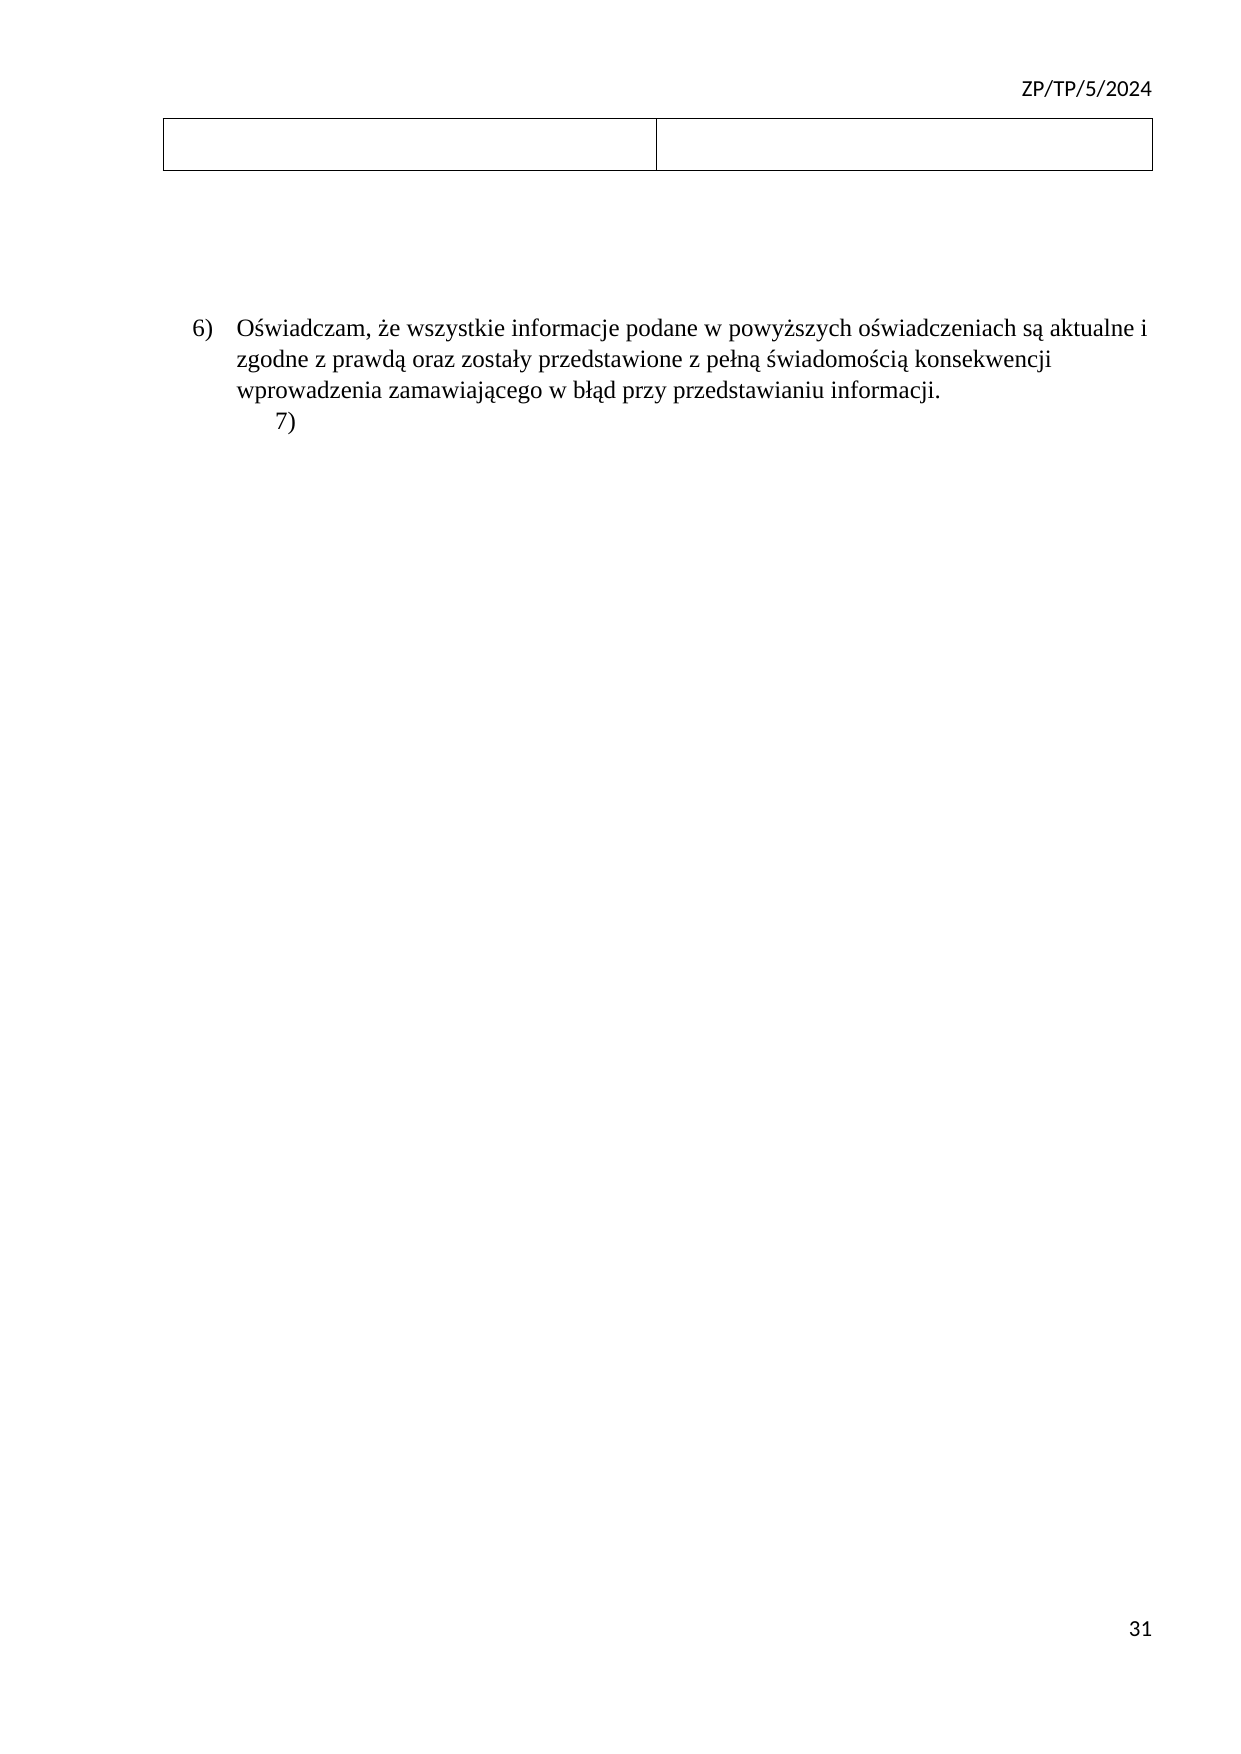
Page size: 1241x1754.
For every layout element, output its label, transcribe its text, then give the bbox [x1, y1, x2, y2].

table_cell [657, 119, 1152, 170]
list Oświadczam, że wszystkie informacje podane w powyższych oświadczeniach są aktualne i zgodne z prawdą oraz zostały przedstawione z pełną świadomością konsekwencji wprowadzenia zamawiającego w błąd przy przedstawianiu informacji. [192, 313, 1152, 404]
table_cell [164, 119, 656, 170]
